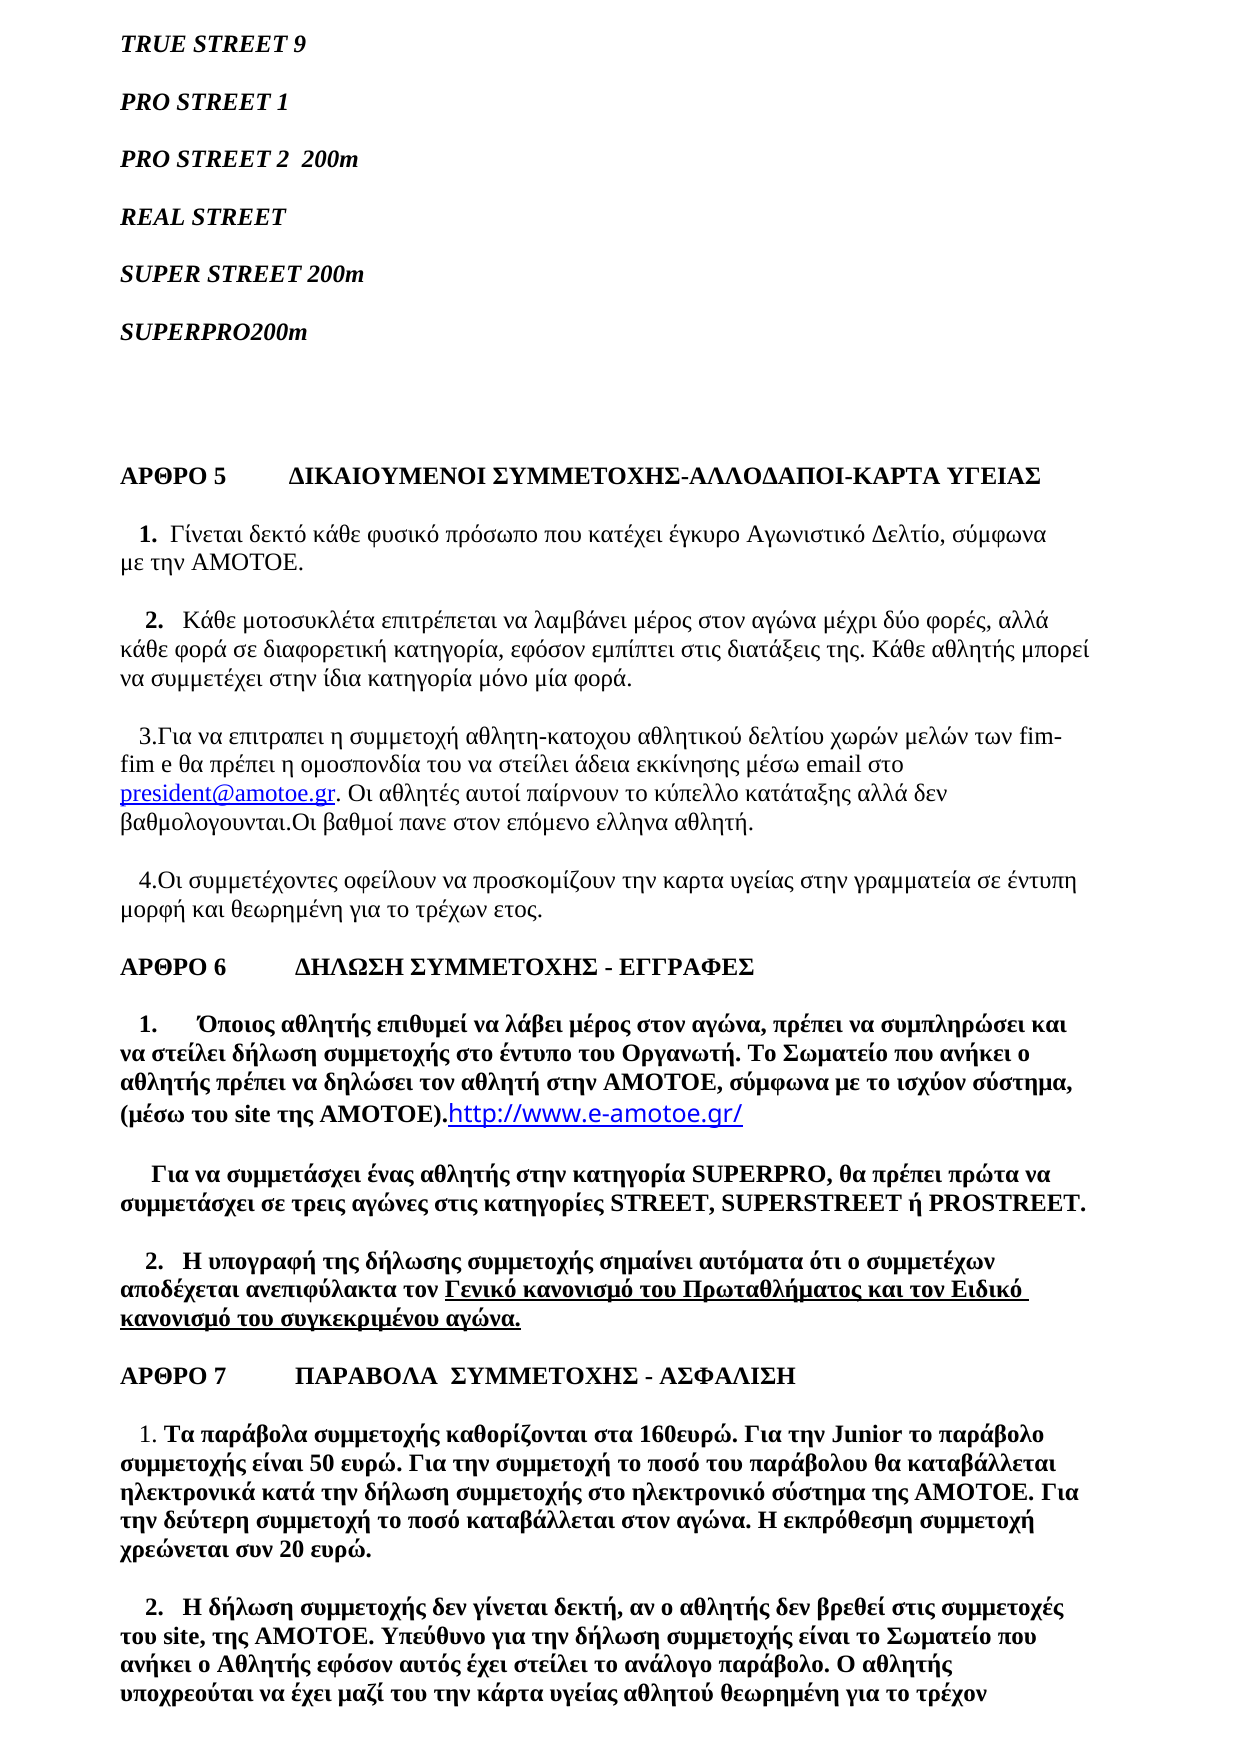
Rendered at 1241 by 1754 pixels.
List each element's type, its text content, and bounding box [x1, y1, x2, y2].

text 2. Κάθε μοτοσυκλέτα επιτρέπεται να λαμβάνει μέρος στον αγώνα μέχρι δύο φορές, αλλά κάθε φορά σε διαφορετική κατηγορία, εφόσον εμπίπτει στις διατάξεις της. Κάθε αθλητής μπορεί να συμμετέχει στην ίδια κατηγορία μόνο μία φορά. [120, 605, 1091, 692]
text APΘPO 5 ΔΙΚΑΙΟΥΜΕΝΟΙ ΣΥΜΜΕΤΟΧΗΣ-ΑΛΛΟΔΑΠΟΙ-ΚΑΡΤΑ ΥΓΕΙΑΣ [120, 461, 1128, 489]
text 2. H υπογραφή της δήλωσης συμμετοχής σημαίνει αυτόματα ότι ο συμμετέχων αποδέχεται ανεπιφύλακτα τον Γενικό κανονισμό του Πρωταθλήματος και τον Ειδικό κανονισμό του συγκεκριμένου αγώνα. [120, 1246, 1091, 1332]
list Όποιος αθλητής επιθυμεί να λάβει μέρος στον αγώνα, πρέπει να συμπληρώσει και να στείλει δήλωση συμμετοχής στο έντυπο του Οργανωτή. Το Σωματείο που ανήκει ο αθλητής πρέπει να δηλώσει τον αθλητή στην ΑΜΟΤΟΕ, σύμφωνα με το ισχύον σύστημα, (μέσω του site της ΑΜΟΤΟΕ).http://www.e-amotoe.gr/ [120, 1009, 1091, 1130]
text ΑΡΘΡΟ 6 ΔΗΛΩΣΗ ΣΥΜΜΕΤΟΧΗΣ - ΕΓΓΡΑΦΕΣ [120, 952, 1091, 980]
text ΑΡΘΡΟ 7 ΠΑΡΑΒΟΛΑ ΣΥΜΜΕΤΟΧΗΣ - ΑΣΦΑΛΙΣΗ [120, 1361, 1091, 1390]
text SUPERPRO200m [120, 317, 1128, 346]
text PRO STREET 2 200m [120, 144, 1128, 173]
text 4.Οι συμμετέχοντες οφείλουν να προσκομίζουν την καρτα υγείας στην γραμματεία σε έντυπη μορφή και θεωρημένη για το τρέχων ετος. [120, 865, 1091, 922]
text Για να συμμετάσχει ένας αθλητής στην κατηγορία SUPERPRO, θα πρέπει πρώτα να συμμετάσχει σε τρεις αγώνες στις κατηγορίες STREET, SUPERSTREET ή PROSTREET. [120, 1159, 1091, 1217]
text TRUE STREET 9 [120, 29, 1128, 58]
text 1. Τα παράβολα συμμετοχής καθορίζονται στα 160ευρώ. Για την Junior το παράβολο συμμετοχής είναι 50 ευρώ. Για την συμμετοχή το ποσό του παράβολου θα καταβάλλεται ηλεκτρονικά κατά την δήλωση συμμετοχής στο ηλεκτρονικό σύστημα της ΑΜΟΤΟΕ. Για την δεύτερη συμμετοχή το ποσό καταβάλλεται στον αγώνα. Η εκπρόθεσμη συμμετοχή χρεώνεται συν 20 ευρώ. [120, 1419, 1091, 1563]
text 3.Για να επιτραπει η συμμετοχή αθλητη-κατοχου αθλητικού δελτίου χωρών μελών των fim-fim e θα πρέπει η ομοσπονδία του να στείλει άδεια εκκίνησης μέσω email στο president@amotoe.gr. Οι αθλητές αυτοί παίρνουν το κύπελλο κατάταξης αλλά δεν βαθμολογουνται.Οι βαθμοί πανε στον επόμενο ελληνα αθλητή. [120, 721, 1091, 836]
text PRO STREET 1 [120, 87, 1128, 116]
text REAL STREET [120, 202, 1128, 231]
text SUPER STREET 200m [120, 259, 1128, 288]
text 1. Γίνεται δεκτό κάθε φυσικό πρόσωπο που κατέχει έγκυρο Αγωνιστικό Δελτίο, σύμφωνα με την ΑΜΟΤΟΕ. [120, 519, 1091, 576]
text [120, 1592, 1091, 1707]
